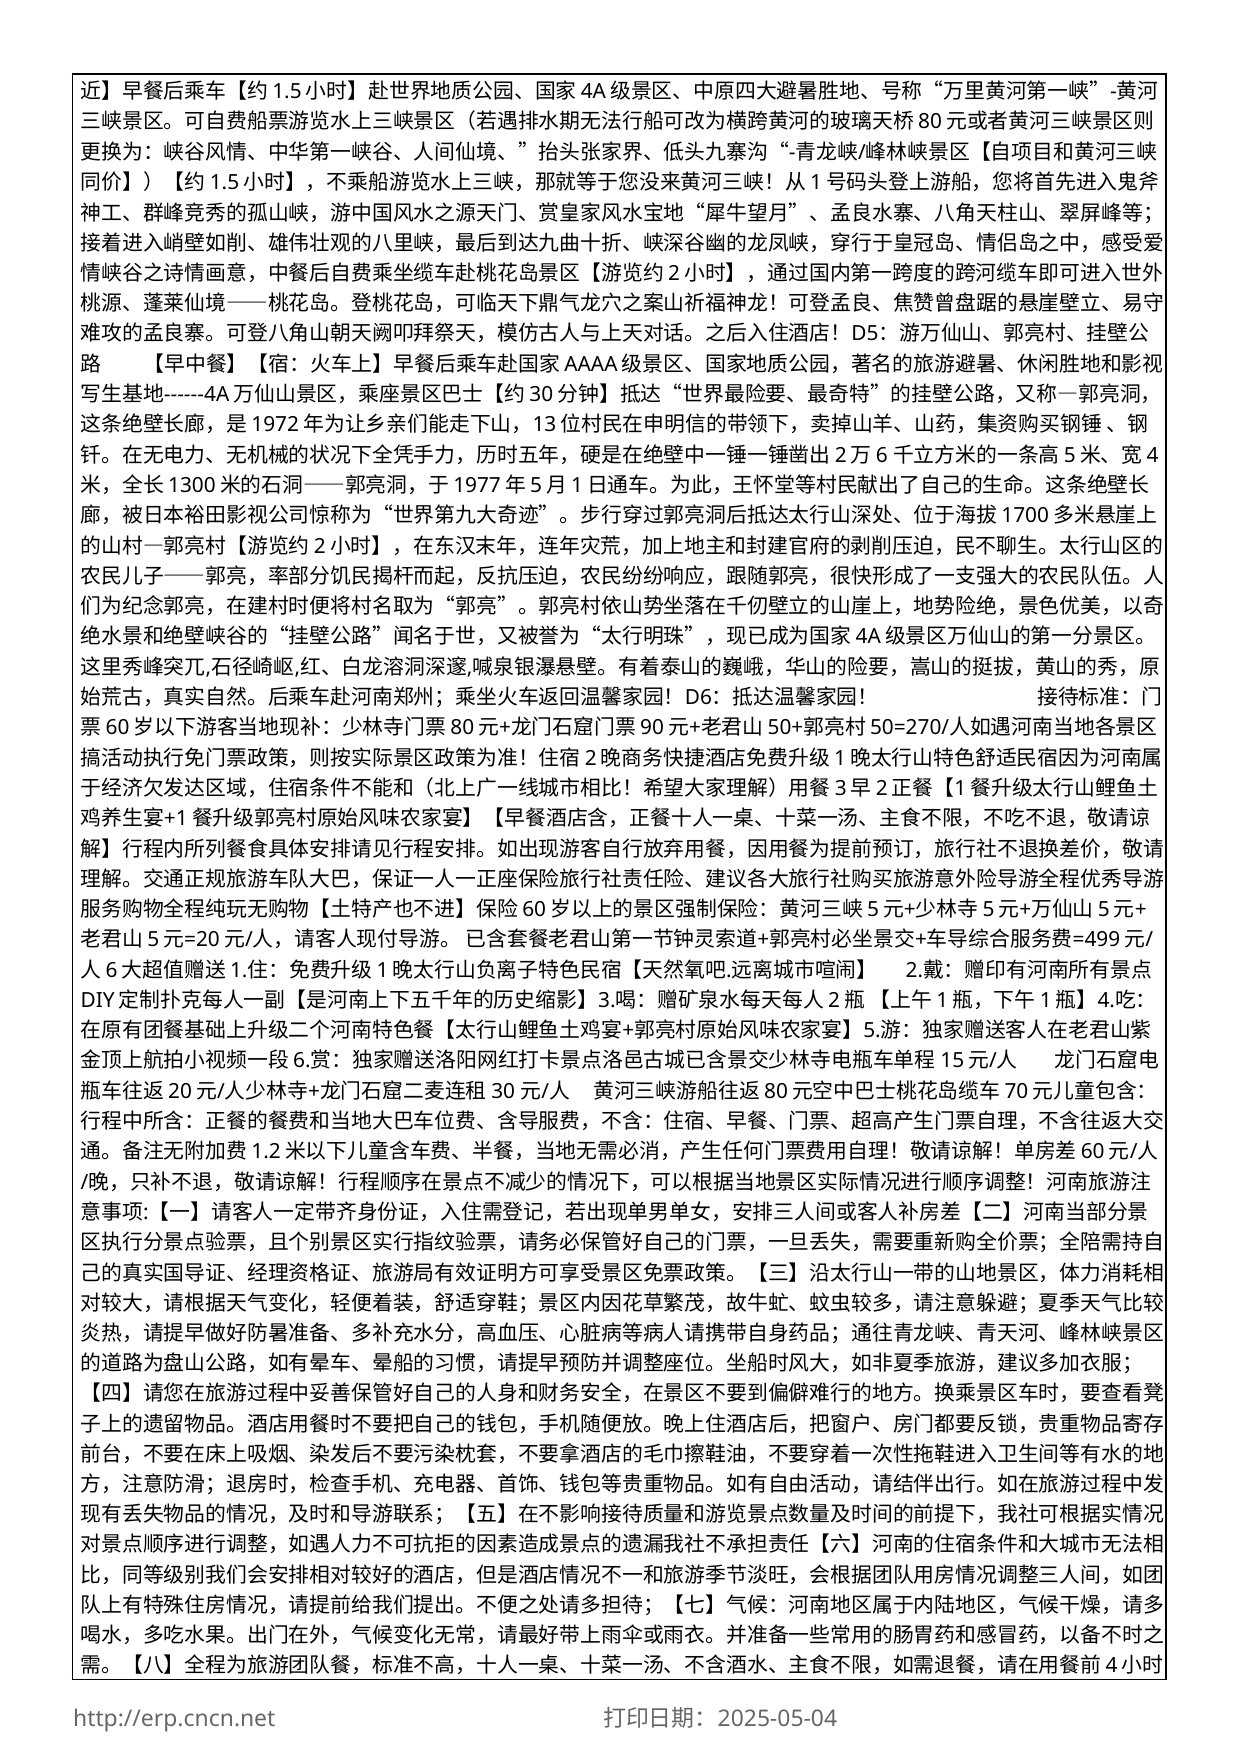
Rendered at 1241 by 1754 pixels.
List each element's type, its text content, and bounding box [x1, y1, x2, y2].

table_cell 问鼎《问鼎老君山》纯玩双卧六日品质游 [73, 75, 1165, 1679]
